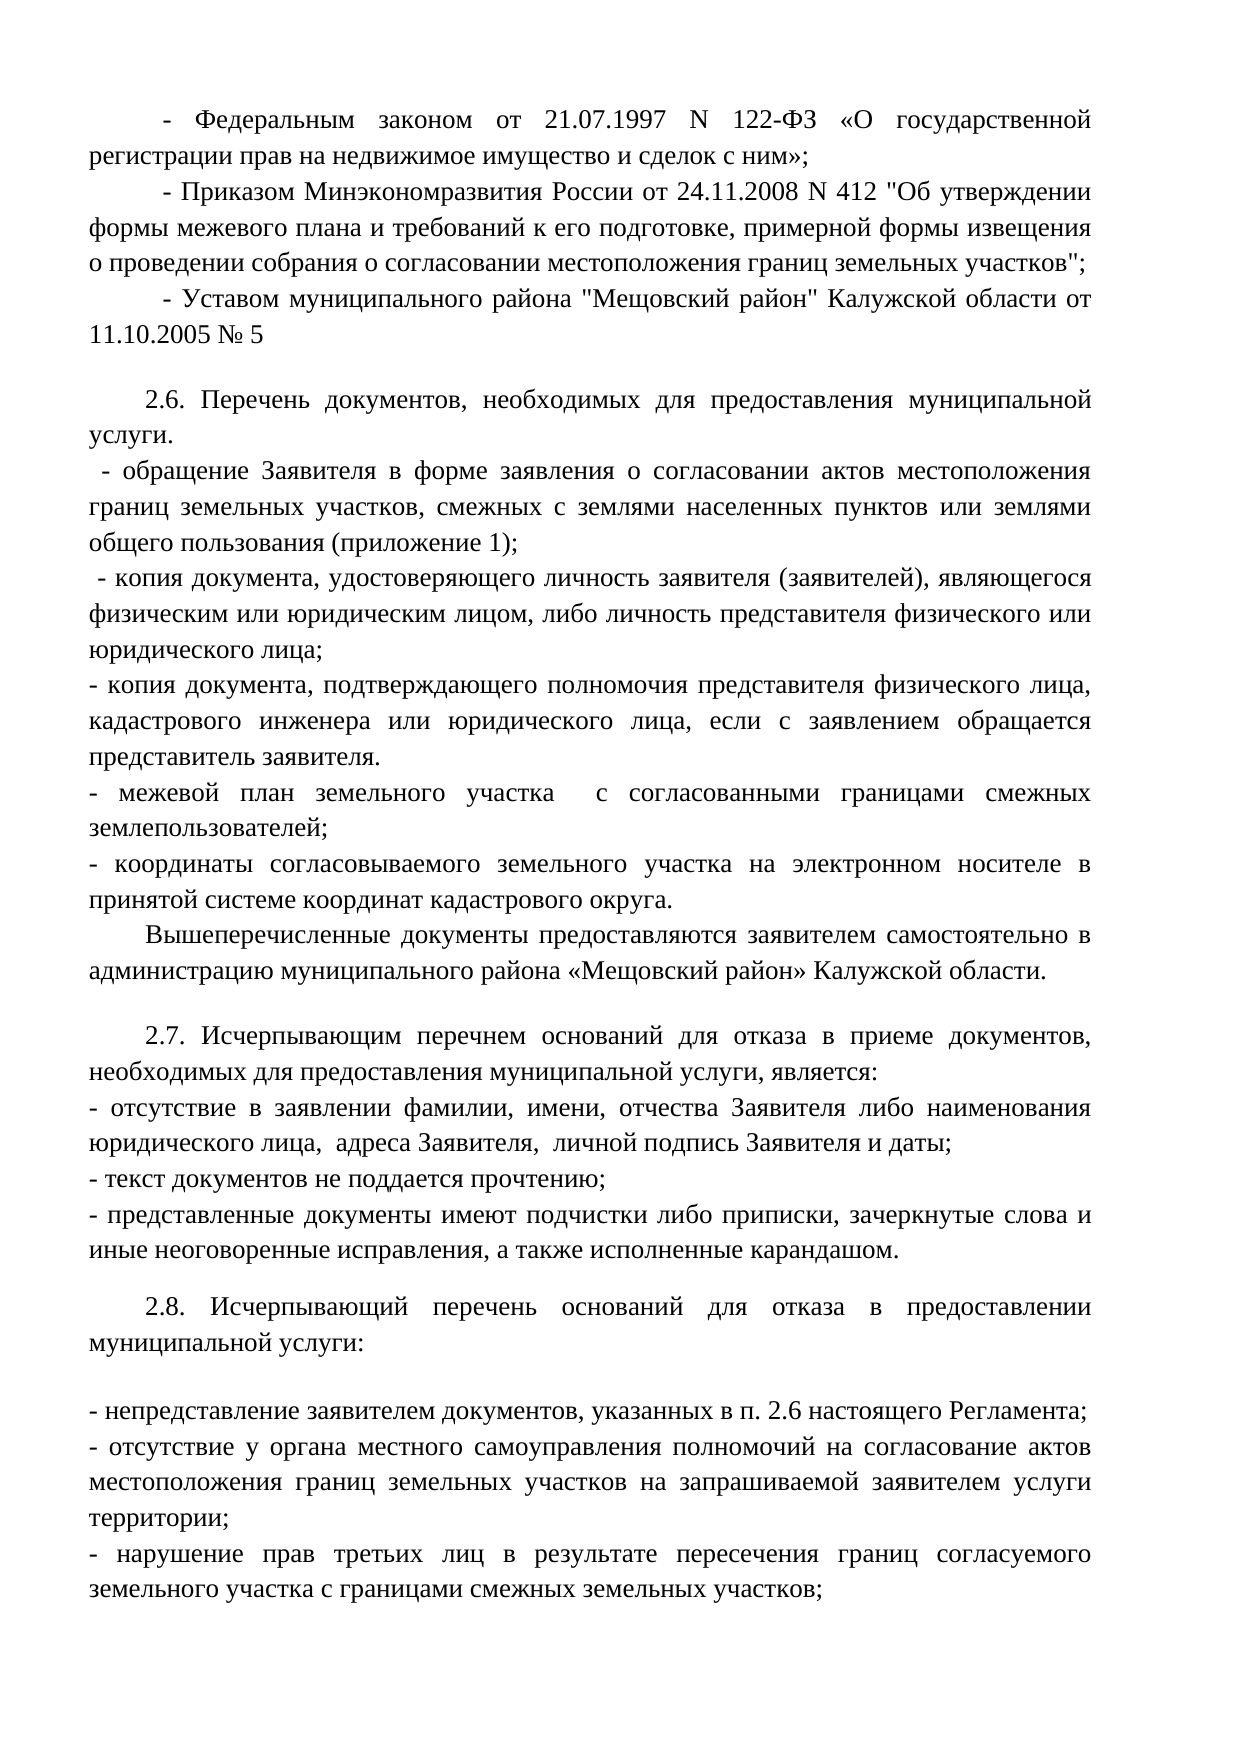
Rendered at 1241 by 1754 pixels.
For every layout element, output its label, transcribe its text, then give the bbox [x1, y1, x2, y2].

text - обращение Заявителя в форме заявления о согласовании актов местоположения границ земельных участков, смежных с землями населенных пунктов или землями общего пользования (приложение 1); [89, 454, 1093, 557]
text - Уставом муниципального района "Мещовский район" Калужской области от 11.10.2005 № 5 [89, 282, 1093, 349]
text - Приказом Минэкономразвития России от 24.11.2008 N 412 "Об утверждении формы межевого плана и требований к его подготовке, примерной формы извещения о проведении собрания о согласовании местоположения границ земельных участков"; [89, 175, 1093, 277]
text - текст документов не поддается прочтению; [89, 1162, 1093, 1193]
text - копия документа, подтверждающего полномочия представителя физического лица, кадастрового инженера или юридического лица, если с заявлением обращается представитель заявителя. [89, 668, 1093, 771]
text Вышеперечисленные документы предоставляются заявителем самостоятельно в администрацию муниципального района «Мещовский район» Калужской области. [89, 919, 1093, 986]
text - непредставление заявителем документов, указанных в п. 2.6 настоящего Регламента; [89, 1394, 1093, 1425]
text - координаты согласовываемого земельного участка на электронном носителе в принятой системе координат кадастрового округа. [89, 847, 1093, 914]
text 2.6. Перечень документов, необходимых для предоставления муниципальной услуги. [89, 383, 1093, 449]
text - представленные документы имеют подчистки либо приписки, зачеркнутые слова и иные неоговоренные исправления, а также исполненные карандашом. [89, 1198, 1093, 1265]
text - отсутствие у органа местного самоуправления полномочий на согласование актов местоположения границ земельных участков на запрашиваемой заявителем услуги территории; [89, 1429, 1093, 1532]
text 2.8. Исчерпывающий перечень оснований для отказа в предоставлении муниципальной услуги: [89, 1290, 1093, 1357]
text - Федеральным законом от 21.07.1997 N 122-ФЗ «О государственной регистрации прав на недвижимое имущество и сделок с ним»; [89, 103, 1093, 170]
text 2.7. Исчерпывающим перечнем оснований для отказа в приеме документов, необходимых для предоставления муниципальной услуги, является: [89, 1019, 1093, 1086]
text - межевой план земельного участка с согласованными границами смежных землепользователей; [89, 776, 1093, 843]
text - копия документа, удостоверяющего личность заявителя (заявителей), являющегося физическим или юридическим лицом, либо личность представителя физического или юридического лица; [89, 561, 1093, 664]
text - отсутствие в заявлении фамилии, имени, отчества Заявителя либо наименования юридического лица, адреса Заявителя, личной подпись Заявителя и даты; [89, 1091, 1093, 1158]
text - нарушение прав третьих лиц в результате пересечения границ согласуемого земельного участка с границами смежных земельных участков; [89, 1537, 1093, 1604]
